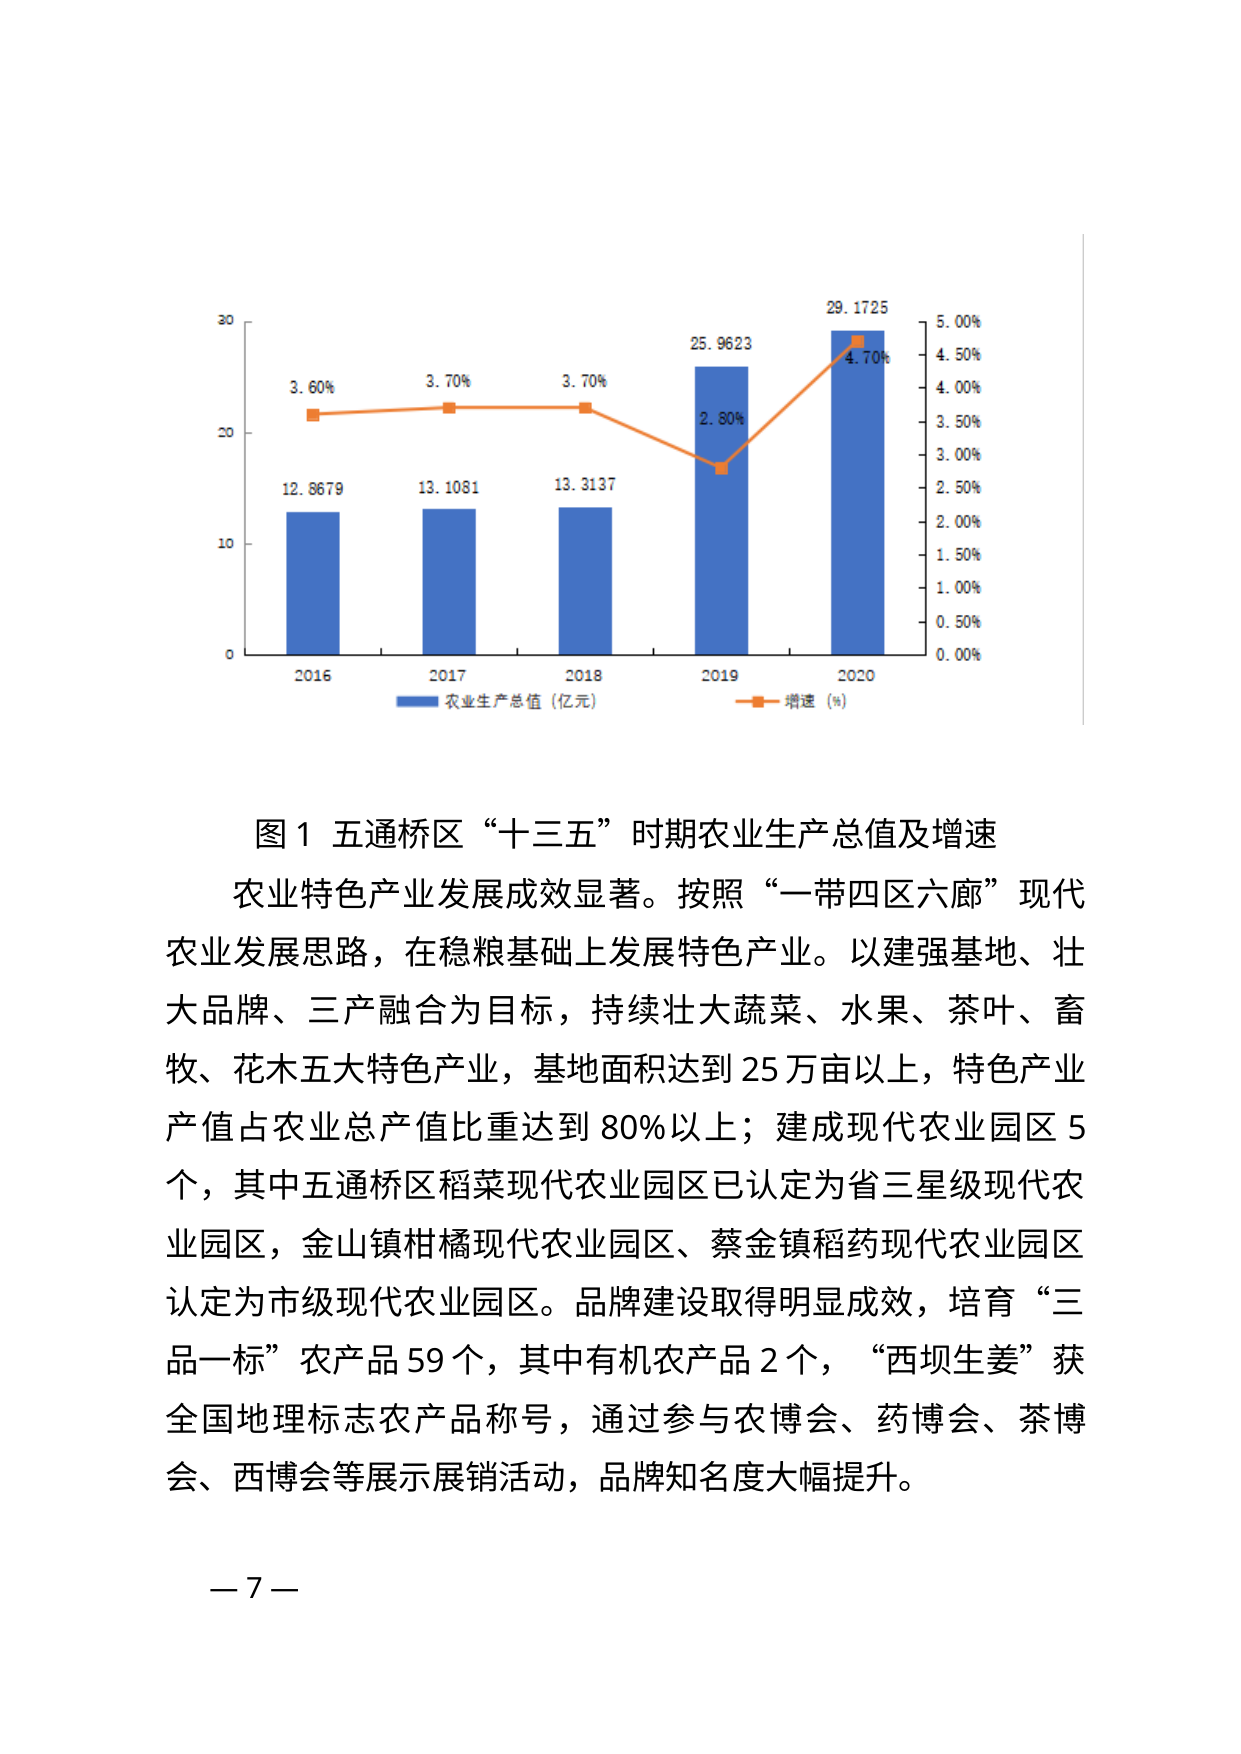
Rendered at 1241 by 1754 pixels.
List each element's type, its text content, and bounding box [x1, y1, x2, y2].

picture [174, 234, 1085, 725]
text 图1 五通桥区“十三五”时期农业生产总值及增速 [165, 797, 1087, 859]
text 农业特色产业发展成效显著。按照“一带四区六廊”现代农业发展思路，在稳粮基础上发展特色产业。以建强基地、壮大品牌、三产融合为目标，持续壮大蔬菜、水果、茶叶、畜牧、花木五大特色产业，基地面积达到25万亩以上，特色产业产值占农业总产值比重达到80%以上；建成现代农业园区5个，其中五通桥区稻菜现代农业园区已认定为省三星级现代农业园区，金山镇柑橘现代农业园区、蔡金镇稻药现代农业园区认定为市级现代农业园区。品牌建设取得明显成效，培育“三品一标”农产品59个，其中有机农产品2个，“西坝生姜”获全国地理标志农产品称号，通过参与农博会、药博会、茶博会、西博会等展示展销活动，品牌知名度大幅提升。 [165, 859, 1087, 1501]
